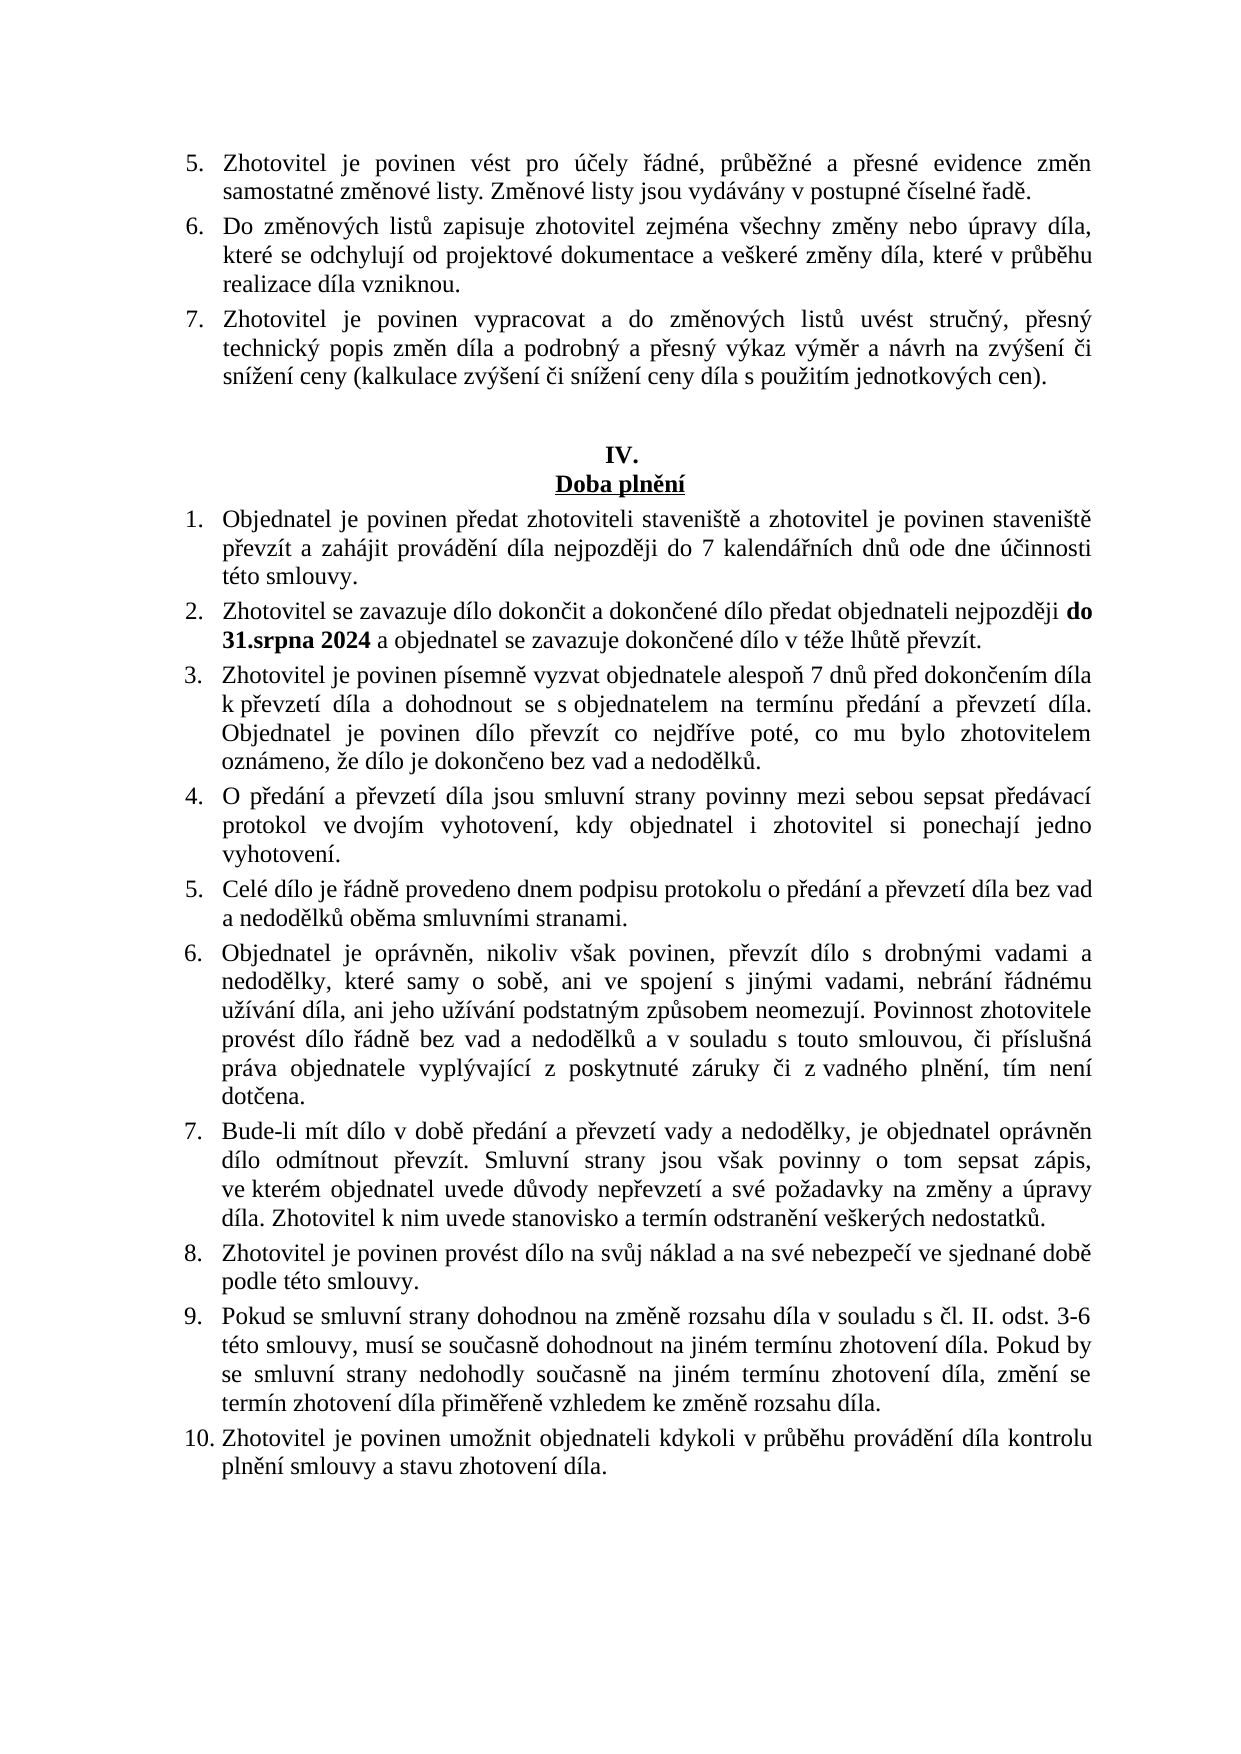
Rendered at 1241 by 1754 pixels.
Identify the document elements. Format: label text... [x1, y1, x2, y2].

text Doba plnění [148, 469, 1093, 498]
list Zhotovitel je povinen písemně vyzvat objednatele alespoň 7 dnů před dokončením díla k převzetí díla a dohodnout se s objednatelem na termínu předání a převzetí díla. Objednatel je povinen dílo převzít co nejdříve poté, co mu bylo zhotovitelem oznámeno, že dílo je dokončeno bez vad a nedodělků. [184, 660, 1093, 775]
list Pokud se smluvní strany dohodnou na změně rozsahu díla v souladu s čl. II. odst. 3-6 této smlouvy, musí se současně dohodnout na jiném termínu zhotovení díla. Pokud by se smluvní strany nedohodly současně na jiném termínu zhotovení díla, změní se termín zhotovení díla přiměřeně vzhledem ke změně rozsahu díla. [184, 1301, 1093, 1416]
list Zhotovitel je povinen provést dílo na svůj náklad a na své nebezpečí ve sjednané době podle této smlouvy. [184, 1238, 1093, 1295]
list Objednatel je povinen předat zhotoviteli staveniště a zhotovitel je povinen staveniště převzít a zahájit provádění díla nejpozději do 7 kalendářních dnů ode dne účinnosti této smlouvy. [185, 504, 1093, 590]
list Objednatel je oprávněn, nikoliv však povinen, převzít dílo s drobnými vadami a nedodělky, které samy o sobě, ani ve spojení s jinými vadami, nebrání řádnému užívání díla, ani jeho užívání podstatným způsobem neomezují. Povinnost zhotovitele provést dílo řádně bez vad a nedodělků a v souladu s touto smlouvou, či příslušná práva objednatele vyplývající z poskytnuté záruky či z vadného plnění, tím není dotčena. [184, 938, 1093, 1110]
list O předání a převzetí díla jsou smluvní strany povinny mezi sebou sepsat předávací protokol ve dvojím vyhotovení, kdy objednatel i zhotovitel si ponechají jedno vyhotovení. [185, 781, 1093, 868]
list Zhotovitel je povinen vypracovat a do změnových listů uvést stručný, přesný technický popis změn díla a podrobný a přesný výkaz výměr a návrh na zvýšení či snížení ceny (kalkulace zvýšení či snížení ceny díla s použitím jednotkových cen). [185, 304, 1093, 390]
list Bude-li mít dílo v době předání a převzetí vady a nedodělky, je objednatel oprávněn dílo odmítnout převzít. Smluvní strany jsou však povinny o tom sepsat zápis, ve kterém objednatel uvede důvody nepřevzetí a své požadavky na změny a úpravy díla. Zhotovitel k nim uvede stanovisko a termín odstranění veškerých nedostatků. [184, 1116, 1093, 1231]
list Celé dílo je řádně provedeno dnem podpisu protokolu o předání a převzetí díla bez vad a nedodělků oběma smluvními stranami. [185, 874, 1093, 931]
list Do změnových listů zapisuje zhotovitel zejména všechny změny nebo úpravy díla, které se odchylují od projektové dokumentace a veškeré změny díla, které v průběhu realizace díla vzniknou. [185, 211, 1093, 298]
list Zhotovitel je povinen umožnit objednateli kdykoli v průběhu provádění díla kontrolu plnění smlouvy a stavu zhotovení díla. [184, 1423, 1093, 1480]
list Zhotovitel se zavazuje dílo dokončit a dokončené dílo předat objednateli nejpozději do 31.srpna 2024 a objednatel se zavazuje dokončené dílo v téže lhůtě převzít. [185, 596, 1093, 654]
list Zhotovitel je povinen vést pro účely řádné, průběžné a přesné evidence změn samostatné změnové listy. Změnové listy jsou vydávány v postupné číselné řadě. [185, 148, 1093, 205]
